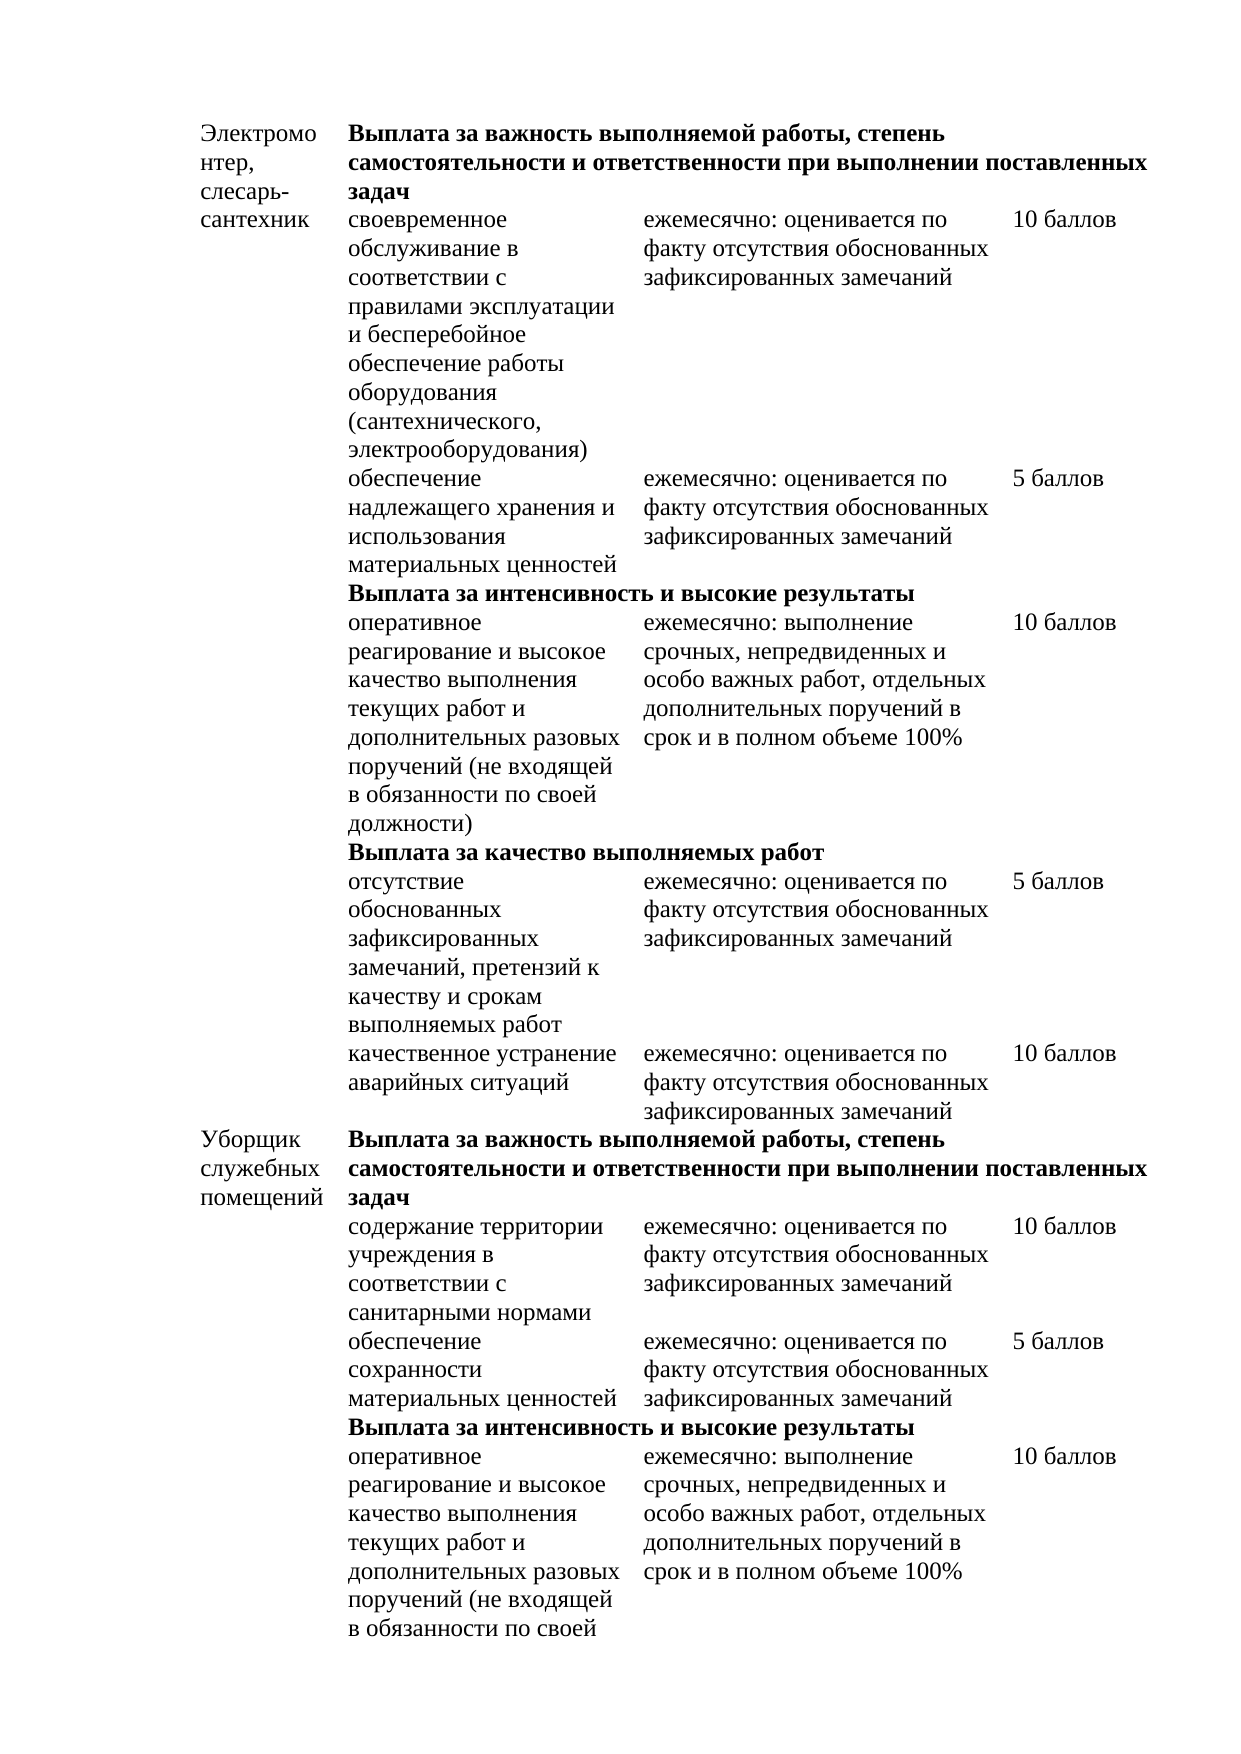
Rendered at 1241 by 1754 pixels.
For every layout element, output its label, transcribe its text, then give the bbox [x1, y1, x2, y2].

table_cell 10 баллов [1001, 1211, 1178, 1326]
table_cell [632, 1441, 1001, 1642]
table_cell Выплата за интенсивность и высокие результаты [337, 578, 1178, 607]
table_cell Выплата за важность выполняемой работы, степень самостоятельности и ответственности при выполнении поставленных задач [337, 1125, 1178, 1211]
table_cell обеспечение сохранности материальных ценностей [337, 1326, 632, 1412]
table_cell Выплата за важность выполняемой работы, степень самостоятельности и ответственности при выполнении поставленных задач [337, 118, 1178, 204]
table_cell 5 баллов [1001, 866, 1178, 1038]
table_cell ежемесячно: оценивается по факту отсутствия обоснованных зафиксированных замечаний [632, 1038, 1001, 1124]
table_cell 10 баллов [1001, 1038, 1178, 1124]
table_cell содержание территории учреждения в соответствии с санитарными нормами [337, 1211, 632, 1326]
table_cell ежемесячно: выполнение срочных, непредвиденных и особо важных работ, отдельных дополнительных поручений в срок и в полном объеме 100% [632, 607, 1001, 837]
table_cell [337, 1441, 632, 1642]
table_cell обеспечение надлежащего хранения и использования материальных ценностей [337, 463, 632, 578]
table_cell качественное устранение аварийных ситуаций [337, 1038, 632, 1124]
table_cell Уборщик служебных помещений [189, 1125, 337, 1642]
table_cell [632, 205, 1001, 463]
table_cell 5 баллов [1001, 1326, 1178, 1412]
table_cell отсутствие обоснованных зафиксированных замечаний, претензий к качеству и срокам выполняемых работ [337, 866, 632, 1038]
table_cell 10 баллов [1001, 607, 1178, 837]
table_cell 10 баллов [1001, 205, 1178, 463]
table_cell своевременное обслуживание в соответствии с правилами эксплуатации и бесперебойное обеспечение работы оборудования (сантехнического, электрооборудования) [337, 205, 632, 463]
table_cell 10 баллов [1001, 1441, 1178, 1642]
table_cell Выплата за качество выполняемых работ [337, 837, 1178, 866]
table_cell Выплата за интенсивность и высокие результаты [337, 1412, 1178, 1441]
table_cell ежемесячно: оценивается по факту отсутствия обоснованных зафиксированных замечаний [632, 866, 1001, 1038]
table_cell ежемесячно: оценивается по факту отсутствия обоснованных зафиксированных замечаний [632, 1326, 1001, 1412]
table_cell ежемесячно: оценивается по факту отсутствия обоснованных зафиксированных замечаний [632, 463, 1001, 578]
table_cell 5 баллов [1001, 463, 1178, 578]
table_cell ежемесячно: оценивается по факту отсутствия обоснованных зафиксированных замечаний [632, 1211, 1001, 1326]
table_cell Электромонтер, слесарь-сантехник [189, 118, 337, 1124]
